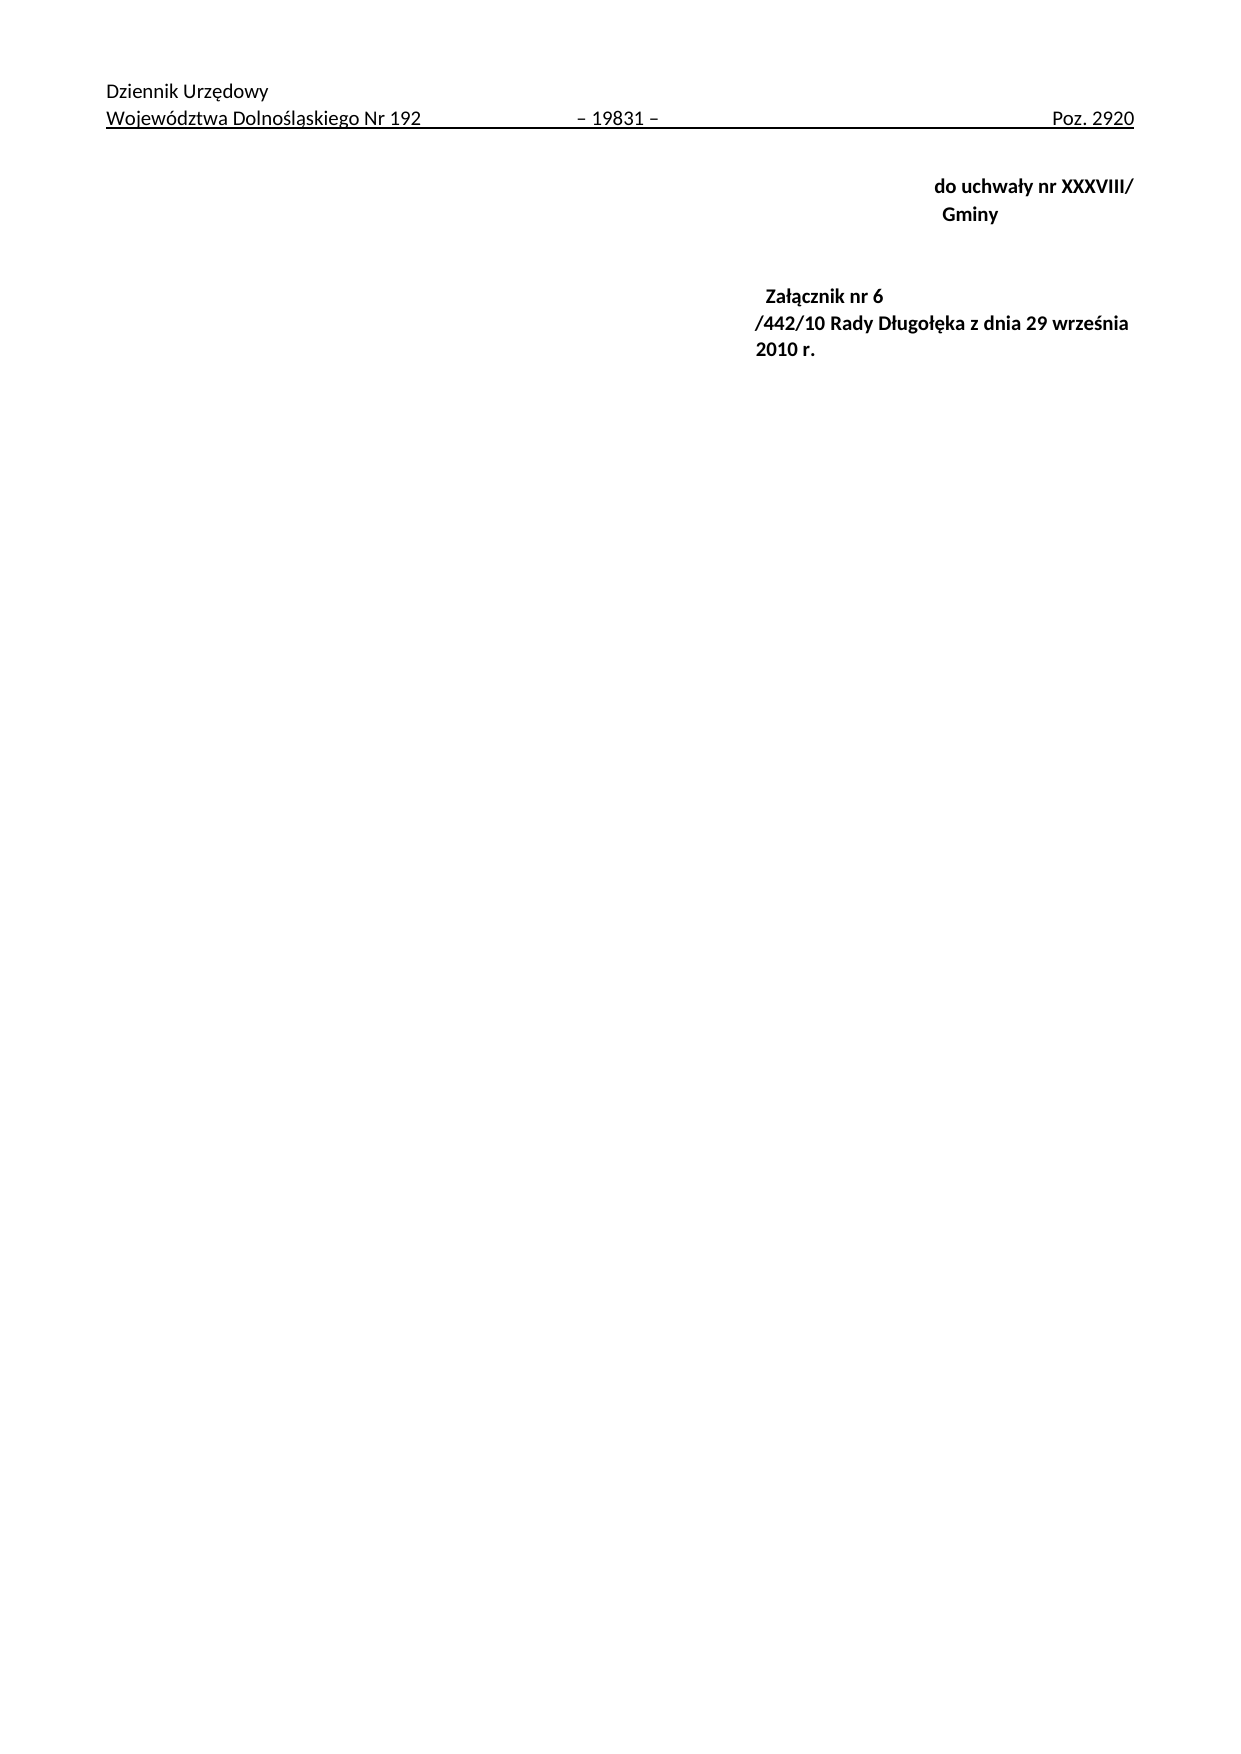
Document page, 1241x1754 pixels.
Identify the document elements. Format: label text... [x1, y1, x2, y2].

text /442/10 Rady Długołęka z dnia 29 września 2010 r. [754, 310, 1129, 361]
subtitle Załącznik nr 6 [515, 283, 1134, 309]
